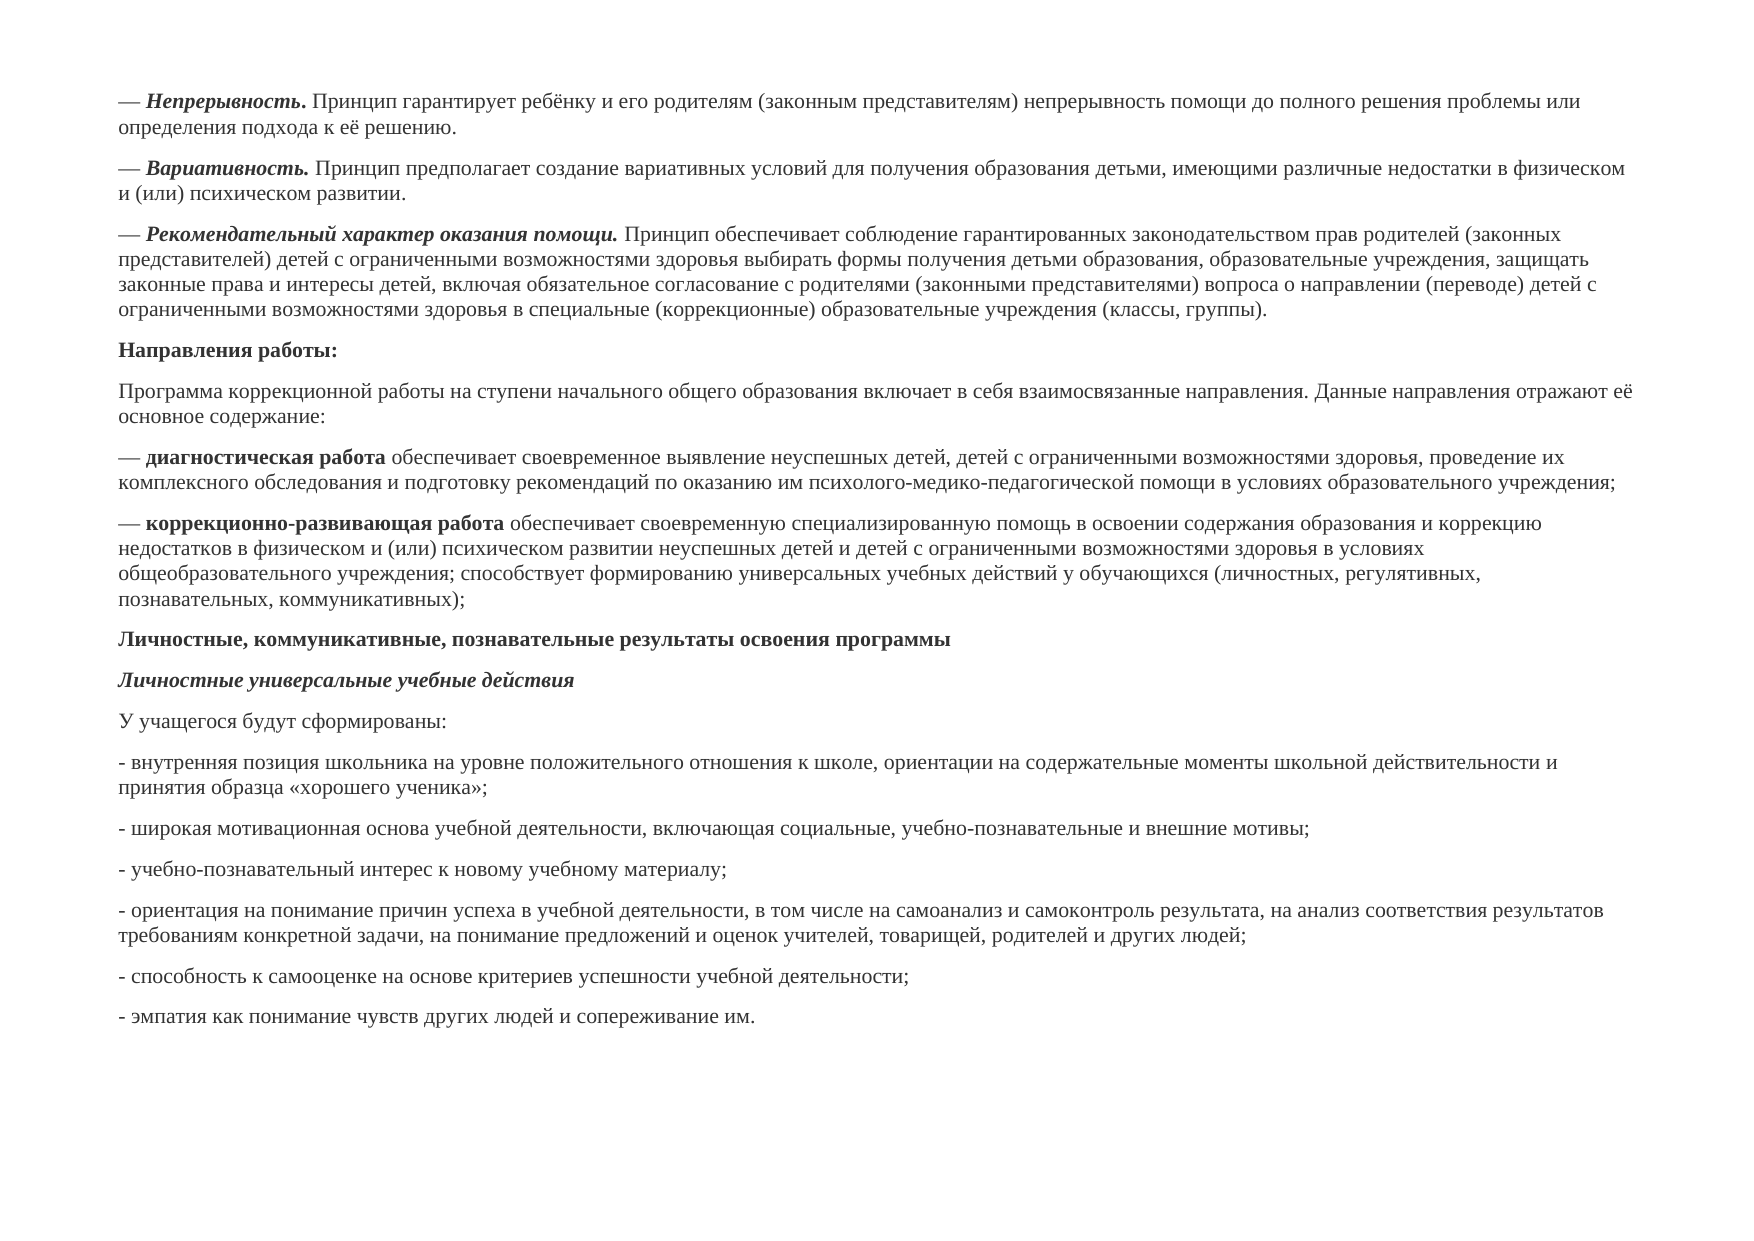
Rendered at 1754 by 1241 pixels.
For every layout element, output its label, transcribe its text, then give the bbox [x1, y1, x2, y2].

text — Вариативность. Принцип предполагает создание вариативных условий для получения образования детьми, имеющими различные недостатки в физическом и (или) психическом развитии. [118, 154, 1636, 205]
text Личностные, коммуникативные, познавательные результаты освоения программы [118, 626, 1636, 652]
text — коррекционно-развивающая работа обеспечивает своевременную специализированную помощь в освоении содержания образования и коррекцию недостатков в физическом и (или) психическом развитии неуспешных детей и детей с ограниченными возможностями здоровья в условиях общеобразовательного учреждения; способствует формированию универсальных учебных действий у обучающихся (личностных, регулятивных, познавательных, коммуникативных); [118, 510, 1636, 611]
text - способность к самооценке на основе критериев успешности учебной деятельности; [118, 963, 1636, 988]
text - широкая мотивационная основа учебной деятельности, включающая социальные, учебно-познавательные и внешние мотивы; [118, 815, 1636, 840]
text Направления работы: [118, 337, 1636, 362]
text - эмпатия как понимание чувств других людей и сопереживание им. [118, 1003, 1636, 1029]
text — Рекомендательный характер оказания помощи. Принцип обеспечивает соблюдение гарантированных законодательством прав родителей (законных представителей) детей с ограниченными возможностями здоровья выбирать формы получения детьми образования, образовательные учреждения, защищать законные права и интересы детей, включая обязательное согласование с родителями (законными представителями) вопроса о направлении (переводе) детей с ограниченными возможностями здоровья в специальные (коррекционные) образовательные учреждения (классы, группы). [118, 221, 1636, 321]
text — диагностическая работа обеспечивает своевременное выявление неуспешных детей, детей с ограниченными возможностями здоровья, проведение их комплексного обследования и подготовку рекомендаций по оказанию им психолого-медико-педагогической помощи в условиях образовательного учреждения; [118, 444, 1636, 494]
text У учащегося будут сформированы: [118, 708, 1636, 733]
text — Непрерывность. Принцип гарантирует ребёнку и его родителям (законным представителям) непрерывность помощи до полного решения проблемы или определения подхода к её решению. [118, 88, 1636, 139]
text - внутренняя позиция школьника на уровне положительного отношения к школе, ориентации на содержательные моменты школьной действительности и принятия образца «хорошего ученика»; [118, 749, 1636, 799]
text - ориентация на понимание причин успеха в учебной деятельности, в том числе на самоанализ и самоконтроль результата, на анализ соответствия результатов требованиям конкретной задачи, на понимание предложений и оценок учителей, товарищей, родителей и других людей; [118, 897, 1636, 947]
text Программа коррекционной работы на ступени начального общего образования включает в себя взаимосвязанные направления. Данные направления отражают её основное содержание: [118, 378, 1636, 428]
text - учебно-познавательный интерес к новому учебному материалу; [118, 856, 1636, 881]
text Личностные универсальные учебные действия [118, 667, 1636, 692]
